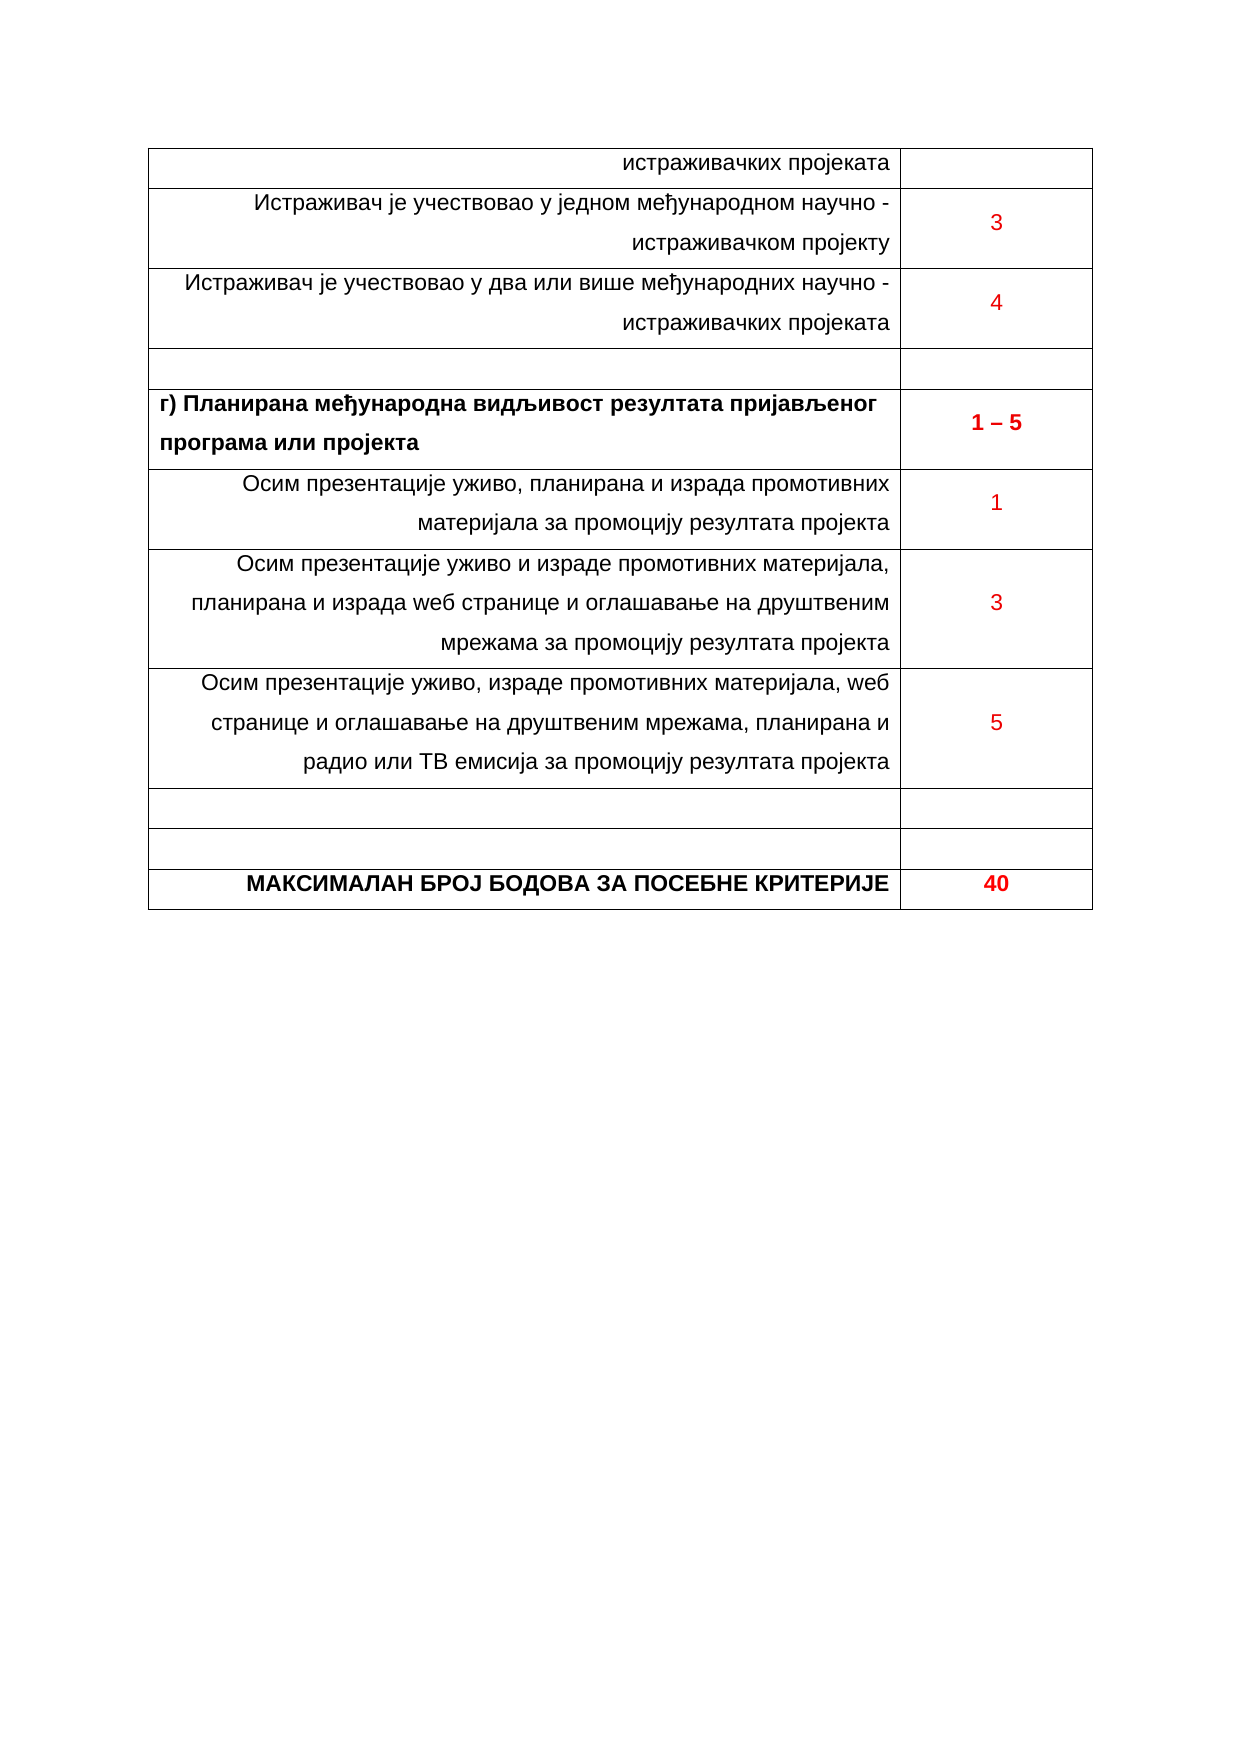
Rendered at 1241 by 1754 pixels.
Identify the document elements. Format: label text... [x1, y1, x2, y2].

table_cell 2 [901, 149, 1092, 188]
table_cell [901, 789, 1092, 828]
table_cell 1 [901, 470, 1092, 549]
table_cell Осим презентације уживо и израде промотивних материјала, планирана и израда wеб странице и оглашавање на друштвеним мрежама за промоцију резултата пројекта [149, 550, 900, 668]
table_cell 1 – 5 [901, 390, 1092, 469]
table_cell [149, 149, 900, 188]
table_cell г) Планирана међународна видљивост резултата пријављеног програма или пројекта [149, 390, 900, 469]
table_cell [149, 349, 900, 389]
table_cell Осим презентације уживо, планирана и израда промотивних материјала за промоцију резултата пројекта [149, 470, 900, 549]
table_cell 3 [901, 189, 1092, 268]
table_cell Осим презентације уживо, израде промотивних материјала, wеб странице и оглашавање на друштвеним мрежама, планирана и радио или ТВ емисија за промоцију резултата пројекта [149, 669, 900, 788]
table_cell Истраживач је учествовао у једном међународном научно -истраживачком пројекту [149, 189, 900, 268]
table_cell 4 [901, 269, 1092, 348]
table_cell Истраживач је учествовао у два или више међународних научно -истраживачких пројеката [149, 269, 900, 348]
table_cell 5 [901, 669, 1092, 788]
table_cell 40 [901, 870, 1092, 909]
table_cell [901, 349, 1092, 389]
table_cell МАКСИМАЛАН БРОЈ БОДОВА ЗА ПОСЕБНЕ КРИТЕРИЈЕ [149, 870, 900, 909]
table_cell [149, 829, 900, 869]
table_cell [901, 829, 1092, 869]
table_cell [149, 789, 900, 828]
table_cell 3 [901, 550, 1092, 668]
